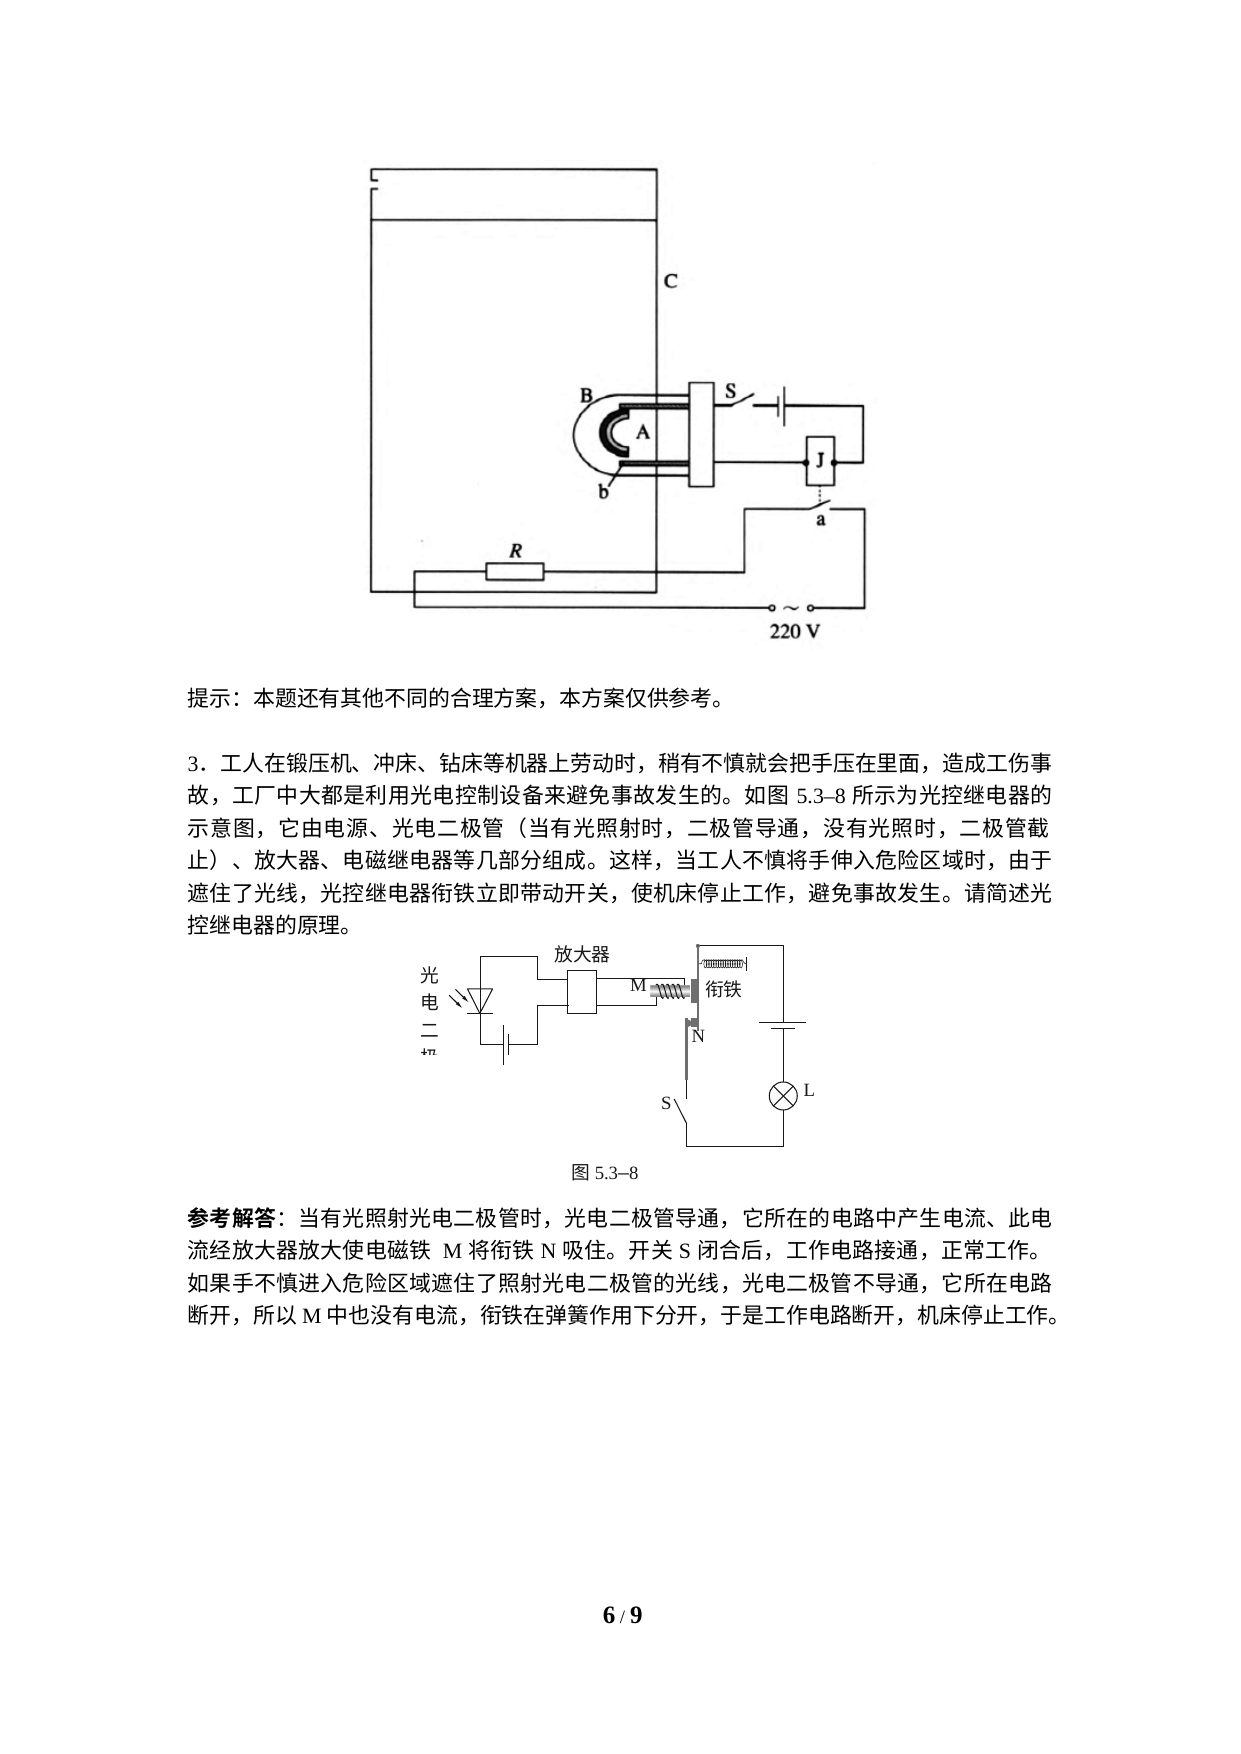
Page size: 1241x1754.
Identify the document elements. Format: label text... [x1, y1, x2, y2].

picture [669, 984, 676, 997]
picture [362, 160, 879, 650]
picture [659, 984, 665, 997]
text 参考解答：当有光照射光电二极管时，光电二极管导通，它所在的电路中产生电流、此电流经放大器放大使电磁铁 M 将衔铁 N 吸住。开关 S 闭合后，工作电路接通，正常工作。如果手不慎进入危险区域遮住了照射光电二极管的光线，光电二极管不导通，它所在电路断开，所以 M 中也没有电流，衔铁在弹簧作用下分开，于是工作电路断开，机床停止工作。 [187, 1200, 1053, 1330]
text 3．工人在锻压机、冲床、钻床等机器上劳动时，稍有不慎就会把手压在里面，造成工伤事故，工厂中大都是利用光电控制设备来避免事故发生的。如图 5.3–8 所示为光控继电器的示意图，它由电源、光电二极管（当有光照射时，二极管导通，没有光照时，二极管截止）、放大器、电磁继电器等几部分组成。这样，当工人不慎将手伸入危险区域时，由于遮住了光线，光控继电器衔铁立即带动开关，使机床停止工作，避免事故发生。请简述光控继电器的原理。 [187, 745, 1053, 940]
picture [664, 984, 671, 997]
picture [649, 984, 660, 997]
text 提示：本题还有其他不同的合理方案，本方案仅供参考。 [187, 680, 1053, 713]
picture [675, 984, 681, 997]
picture [680, 984, 690, 997]
